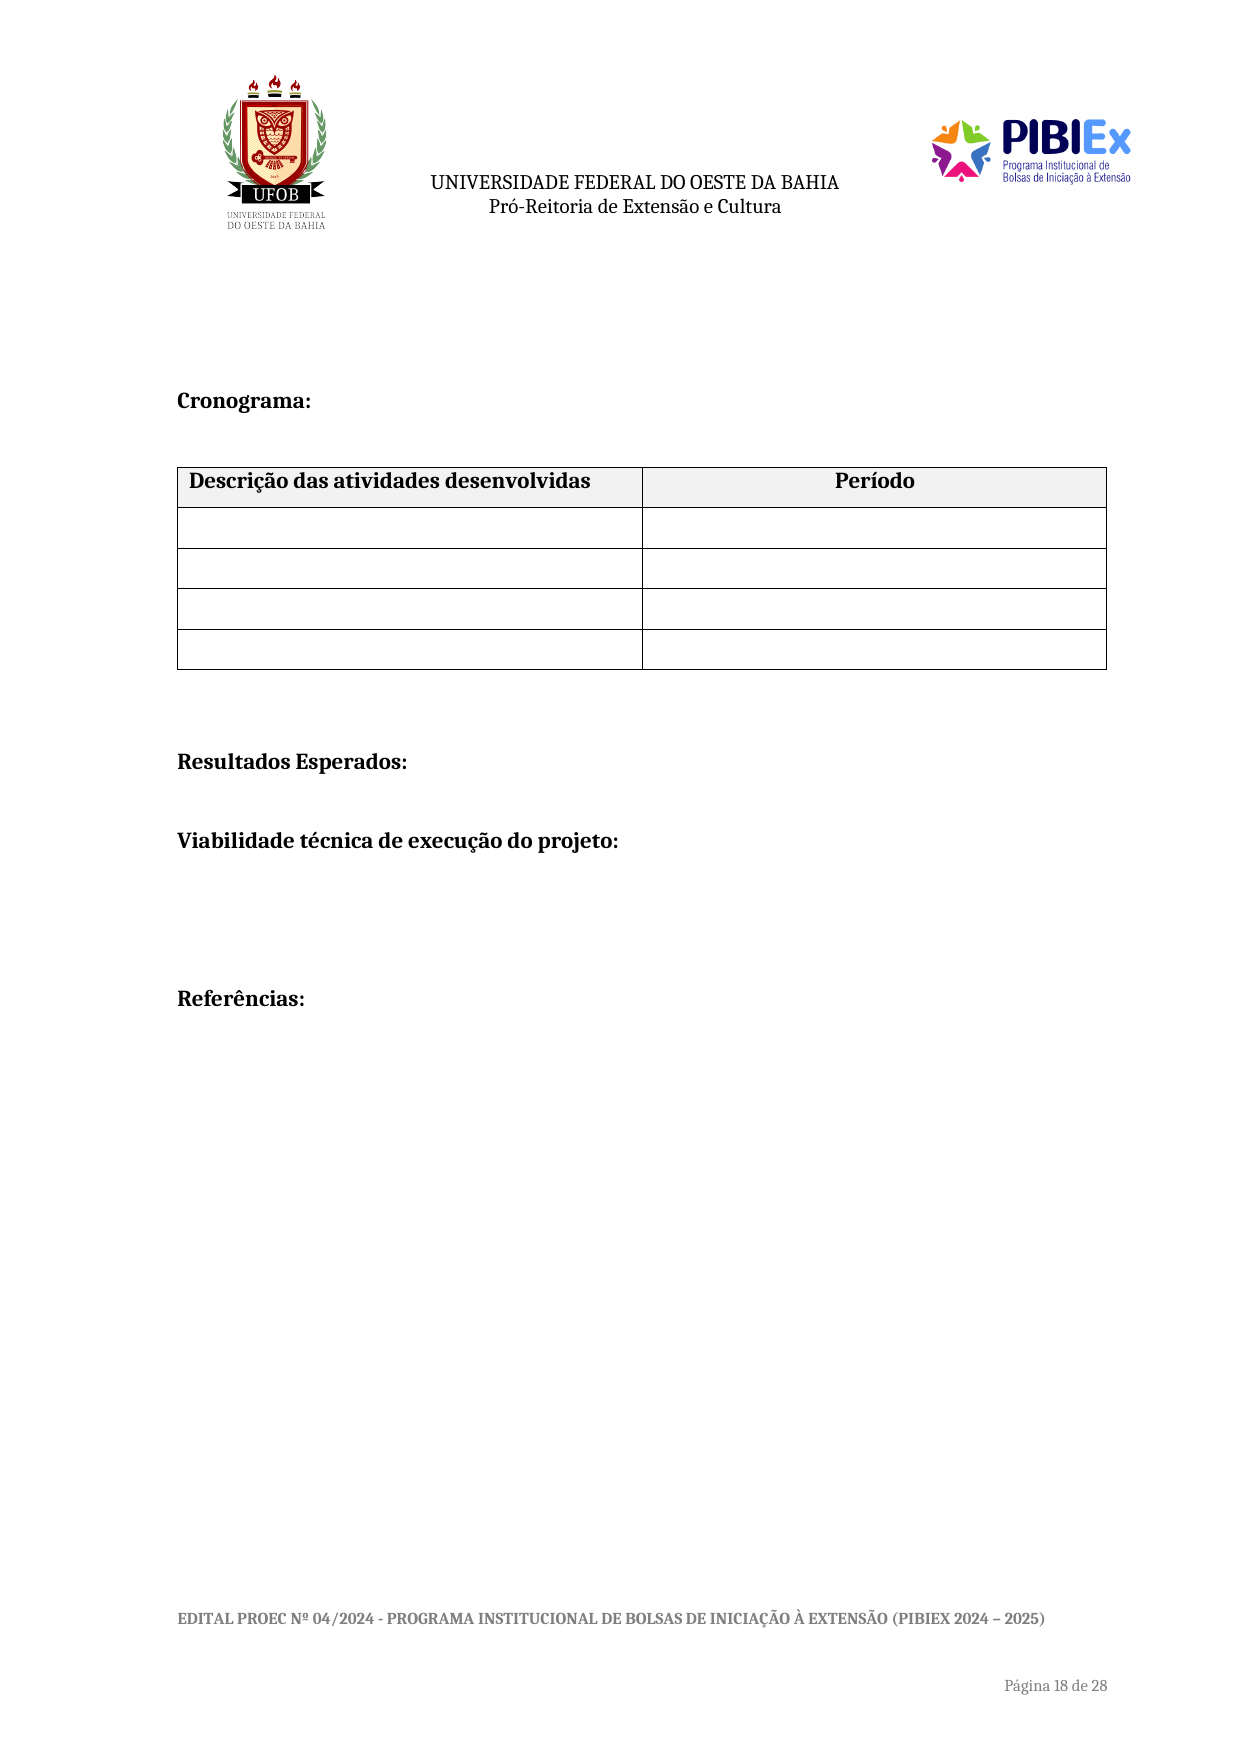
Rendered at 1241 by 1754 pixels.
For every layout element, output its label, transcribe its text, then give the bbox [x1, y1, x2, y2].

table_cell [643, 630, 1106, 669]
text Referências: [177, 986, 1107, 1012]
text Resultados Esperados: [177, 749, 1107, 776]
table_cell [178, 630, 642, 669]
table_header Período [643, 468, 1106, 507]
text Cronograma: [177, 388, 1107, 414]
picture [900, 75, 1152, 227]
picture [222, 75, 327, 229]
text Viabilidade técnica de execução do projeto: [177, 828, 1107, 854]
table_cell [178, 508, 642, 548]
table_header Descrição das atividades desenvolvidas [178, 468, 642, 507]
table_cell [643, 589, 1106, 629]
table_cell [178, 589, 642, 629]
table_cell [643, 549, 1106, 588]
table_cell [178, 549, 642, 588]
table_cell [643, 508, 1106, 548]
